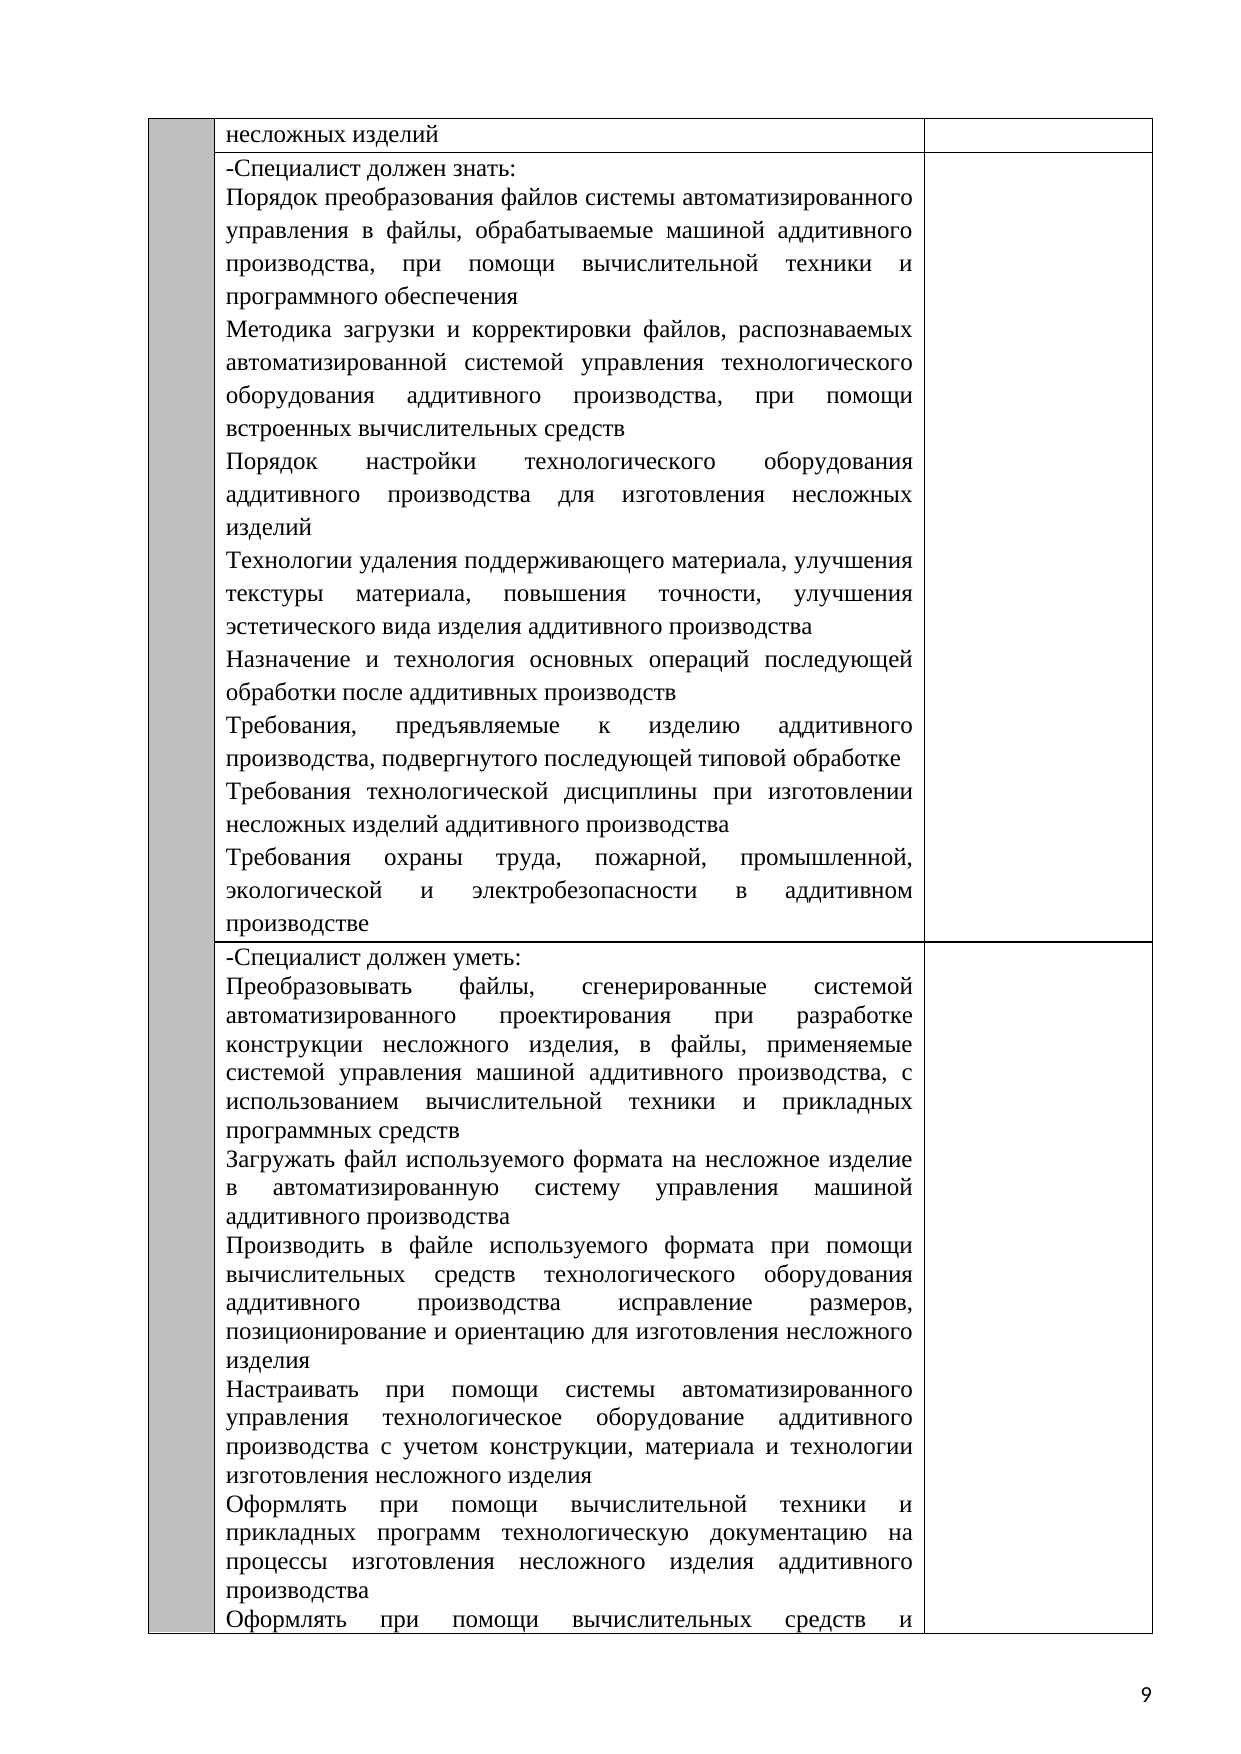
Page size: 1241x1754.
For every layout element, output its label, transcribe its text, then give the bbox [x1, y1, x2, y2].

table_cell -Специалист должен знать: Порядок преобразования файлов системы автоматизированного управления в файлы, обрабатываемые машиной аддитивного производства, при помощи вычислительной техники и программного обеспечения Методика загрузки и корректировки файлов, распознаваемых автоматизированной системой управления технологического оборудования аддитивного производства, при помощи встроенных вычислительных средств Порядок настройки технологического оборудования аддитивного производства для изготовления несложных изделий Технологии удаления поддерживающего материала, улучшения текстуры материала, повышения точности, улучшения эстетического вида изделия аддитивного производства Назначение и технология основных операций последующей обработки после аддитивных производств Требования, предъявляемые к изделию аддитивного производства, подвергнутого последующей типовой обработке Требования технологической дисциплины при изготовлении несложных изделий аддитивного производства Требования охраны труда, пожарной, промышленной, экологической и электробезопасности в аддитивном производстве [215, 153, 924, 941]
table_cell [215, 943, 924, 1632]
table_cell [215, 119, 924, 152]
table_cell 10 [925, 119, 1152, 152]
table_cell [925, 943, 1152, 1632]
table_cell 2 [149, 119, 214, 1632]
table_cell [925, 153, 1152, 941]
